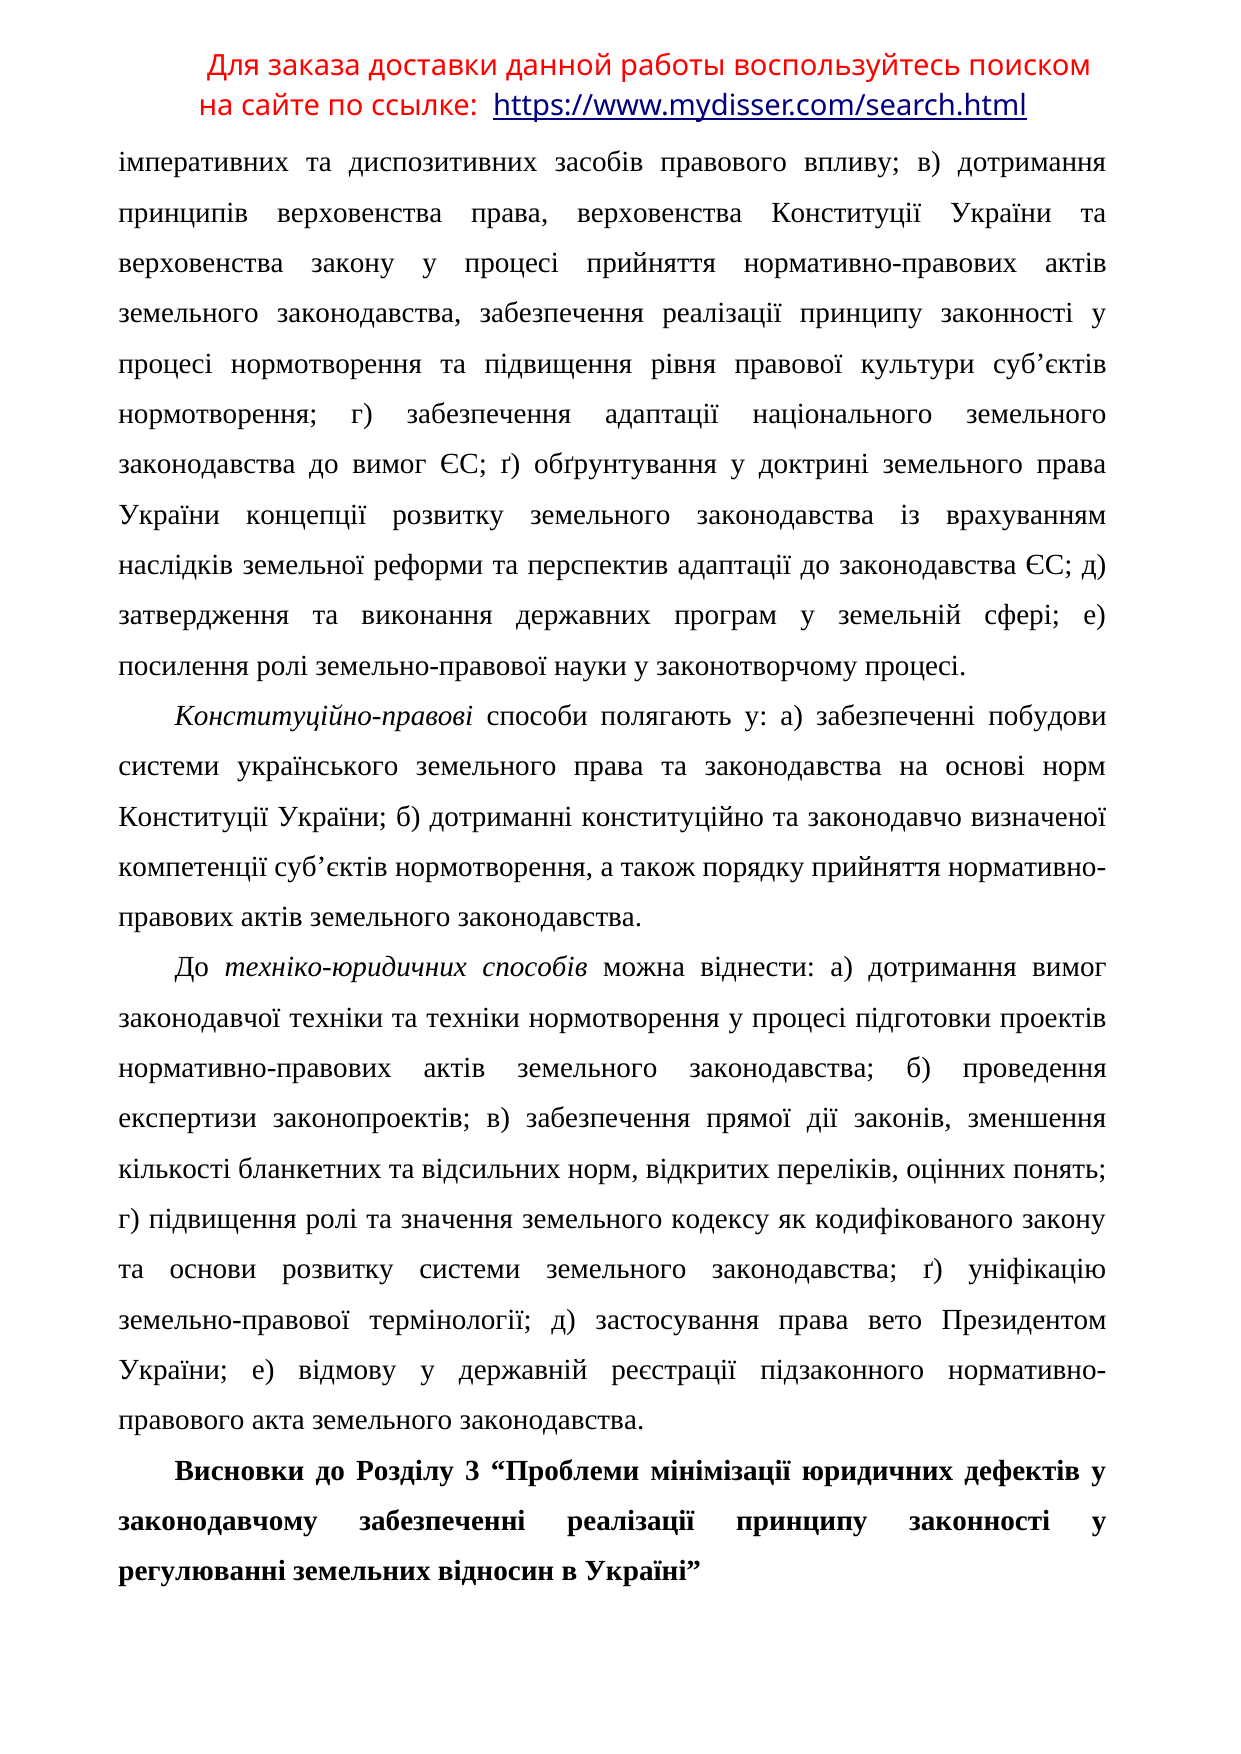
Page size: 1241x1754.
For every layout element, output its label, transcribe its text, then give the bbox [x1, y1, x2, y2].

text Конституційно-правові способи полягають у: а) забезпеченні побудови системи українського земельного права та законодавства на основі норм Конституції України; б) дотриманні конституційно та законодавчо визначеної компетенції суб’єктів нормотворення, а також порядку прийняття нормативно-правових актів земельного законодавства. [118, 698, 1107, 933]
text До техніко-юридичних способів можна віднести: а) дотримання вимог законодавчої техніки та техніки нормотворення у процесі підготовки проектів нормативно-правових актів земельного законодавства; б) проведення експертизи законопроектів; в) забезпечення прямої дії законів, зменшення кількості бланкетних та відсильних норм, відкритих переліків, оцінних понять; г) підвищення ролі та значення земельного кодексу як кодифікованого закону та основи розвитку системи земельного законодавства; ґ) уніфікацію земельно-правової термінології; д) застосування права вето Президентом України; е) відмову у державній реєстрації підзаконного нормативно-правового акта земельного законодавства. [118, 949, 1107, 1436]
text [118, 144, 1107, 681]
text Висновки до Розділу 3 “Проблеми мінімізації юридичних дефектів у законодавчому забезпеченні реалізації принципу законності у регулюванні земельних відносин в Україні” [118, 1453, 1107, 1587]
